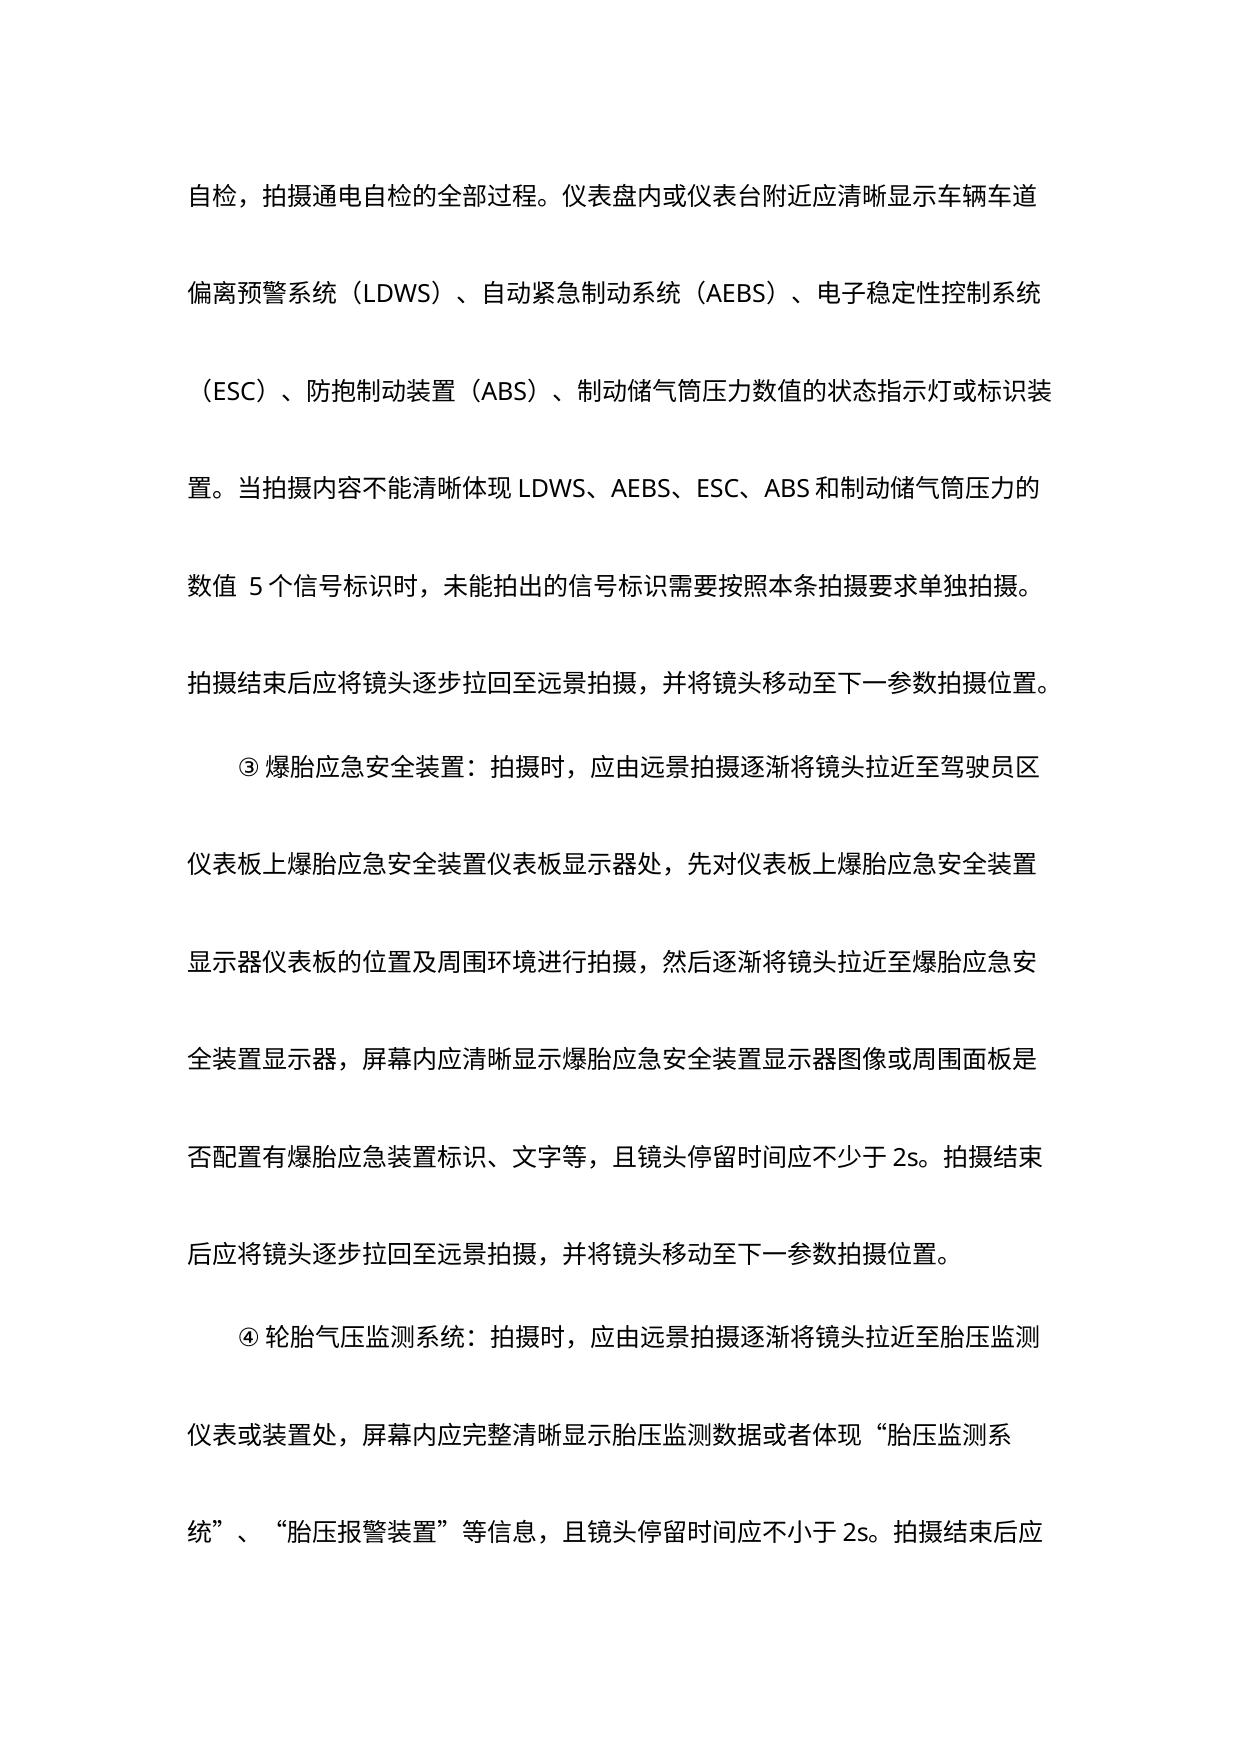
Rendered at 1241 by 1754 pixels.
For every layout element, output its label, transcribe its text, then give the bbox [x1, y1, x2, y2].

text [187, 1303, 1053, 1563]
text ③爆胎应急安全装置：拍摄时，应由远景拍摄逐渐将镜头拉近至驾驶员区仪表板上爆胎应急安全装置仪表板显示器处，先对仪表板上爆胎应急安全装置显示器仪表板的位置及周围环境进行拍摄，然后逐渐将镜头拉近至爆胎应急安全装置显示器，屏幕内应清晰显示爆胎应急安全装置显示器图像或周围面板是否配置有爆胎应急装置标识、文字等，且镜头停留时间应不少于2s。拍摄结束后应将镜头逐步拉回至远景拍摄，并将镜头移动至下一参数拍摄位置。 [187, 733, 1053, 1285]
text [187, 162, 1053, 714]
